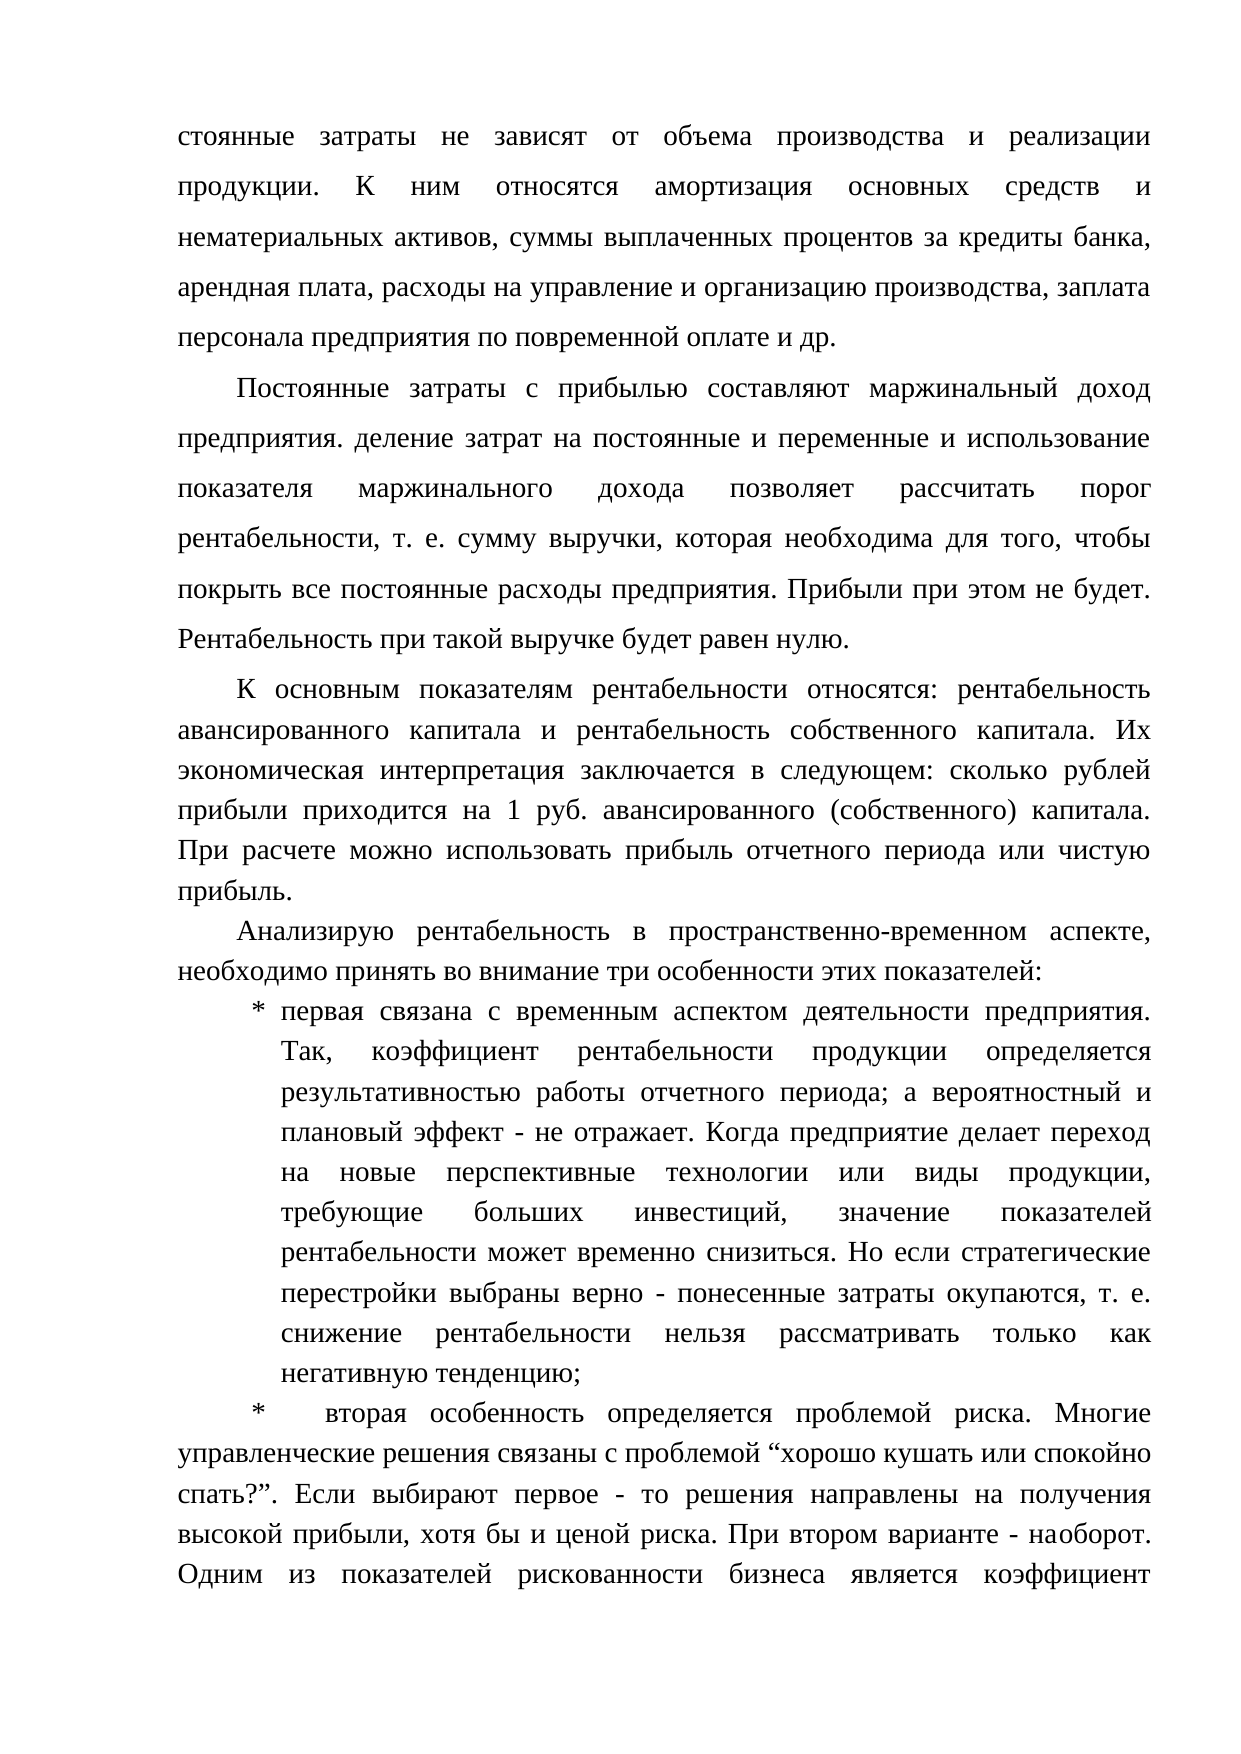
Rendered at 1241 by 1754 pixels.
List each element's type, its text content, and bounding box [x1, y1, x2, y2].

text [177, 118, 1152, 353]
text Анализирую рентабельность в пространственно-временном аспекте, необходимо принять во внимание три особенности этих показателей: [177, 913, 1152, 987]
list первая связана с временным аспектом деятельности предприятия. Так, коэффициент рентабельности продукции определяется результативностью работы отчетного периода; а вероятностный и плановый эффект - не отражает. Когда предприятие делает переход на новые перспективные технологии или виды продукции, требующие больших инвестиций, значение показателей рентабельности может временно снизиться. Но если стратегические перестройки выбраны верно - понесенные затраты окупаются, т. е. снижение рентабельности нельзя рассматривать только как негативную тенденцию; [251, 993, 1152, 1389]
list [177, 1395, 1152, 1590]
text К основным показателям рентабельности относятся: рентабельность авансированного капитала и рентабельность собственного капитала. Их экономическая интерпретация заключается в следующем: сколько рублей прибыли приходится на 1 руб. авансированного (собственного) капитала. При расчете можно использовать прибыль отчетного периода или чистую прибыль. [177, 672, 1152, 906]
text Постоянные затраты с прибылью составляют маржинальный доход предприятия. деление затрат на постоянные и переменные и использование показателя маржинального дохода позволяет рассчитать порог рентабельности, т. е. сумму выручки, которая необходима для того, чтобы покрыть все постоянные расходы предприятия. Прибыли при этом не будет. Рентабельность при такой выручке будет равен нулю. [177, 370, 1152, 655]
